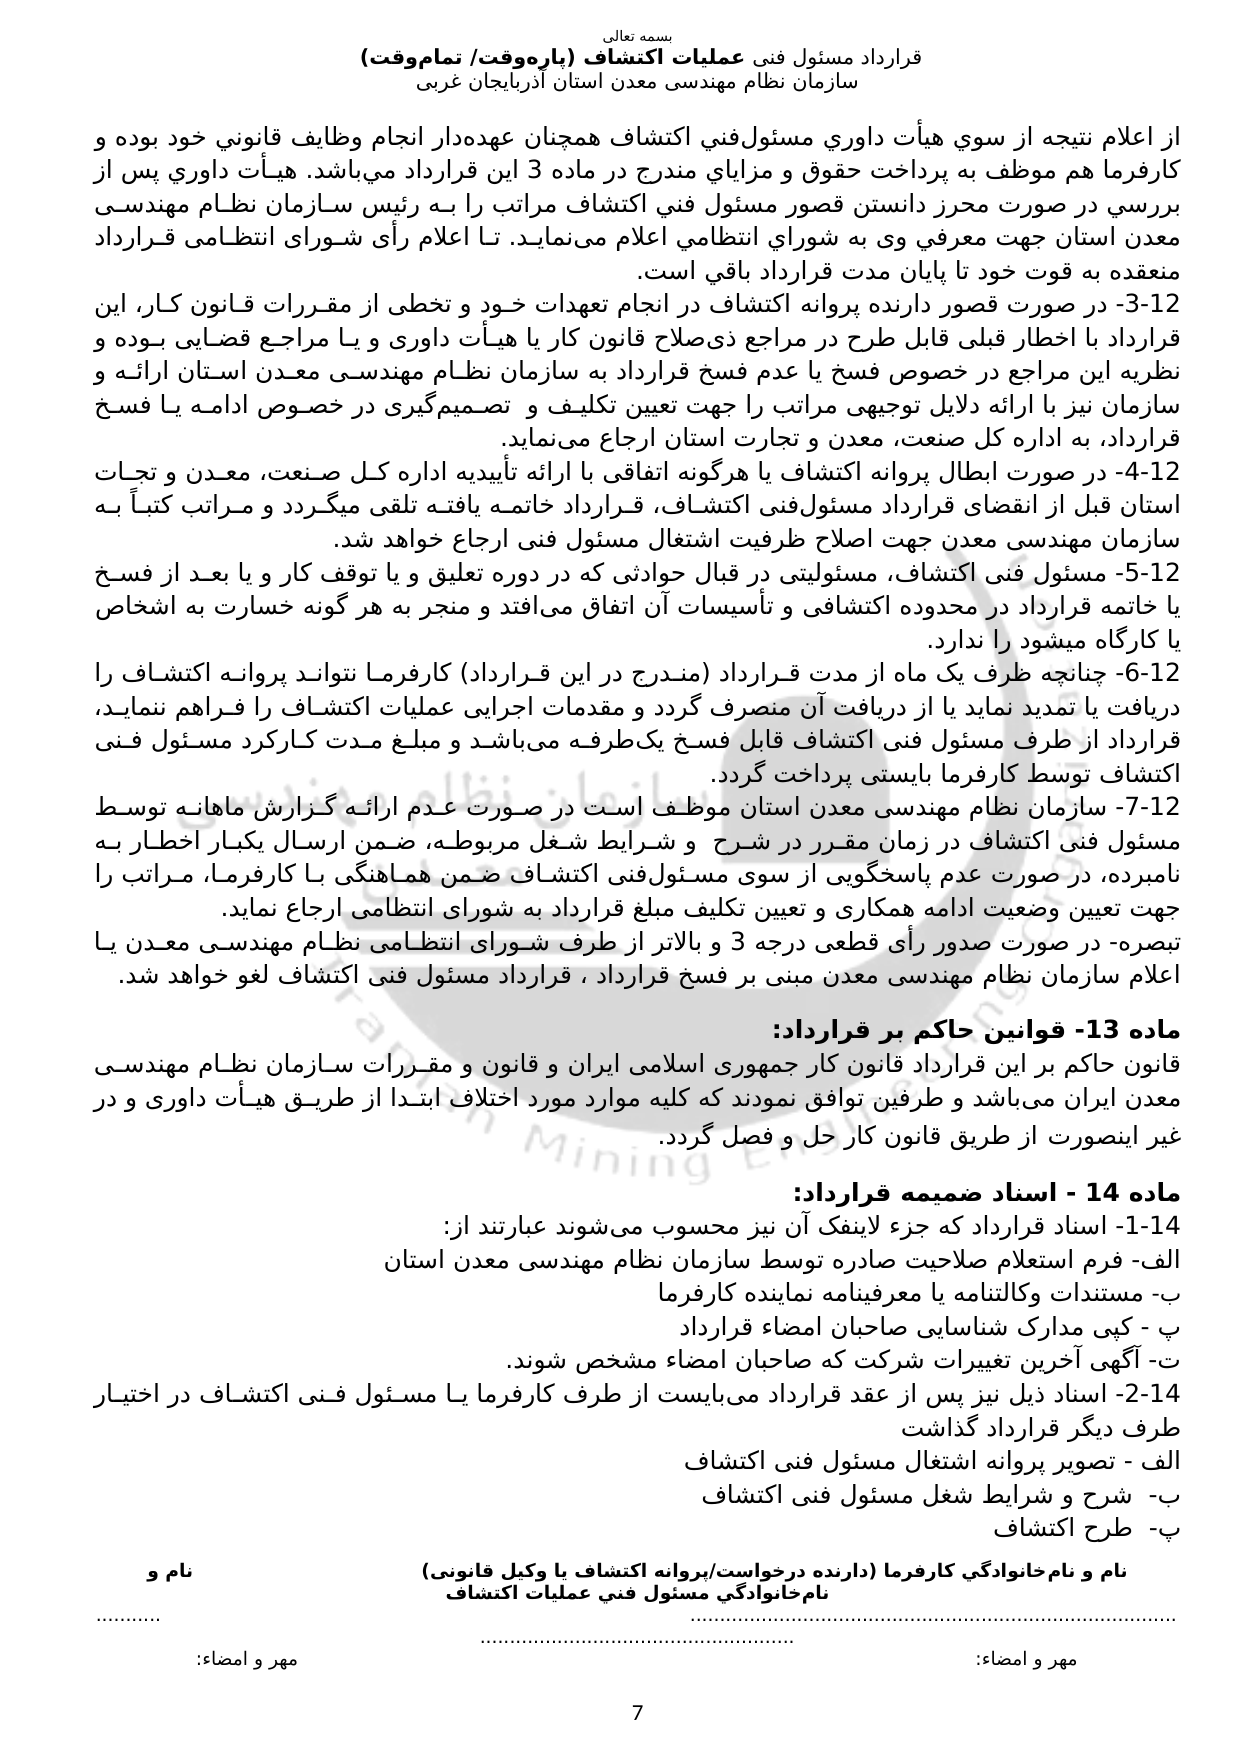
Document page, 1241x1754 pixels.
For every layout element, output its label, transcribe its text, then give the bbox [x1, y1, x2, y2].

text 2-14- اسناد ذیل نیز پس از عقد قرارداد می‌بایست از طرف کارفرما یا مسئول فنی اکتشاف در اختیار طرف دیگر قرارداد گذاشت [94, 1379, 1181, 1442]
text تبصره- در صورت صدور رأی قطعی درجه 3 و بالاتر از طرف شورای انتظامی نظام مهندسی معدن یا اعلام سازمان نظام مهندسی معدن مبنی بر فسخ قرارداد ، قرارداد مسئول فنی اکتشاف لغو خواهد شد. [94, 927, 1181, 989]
text الف- فرم استعلام صلاحیت صادره توسط سازمان نظام مهندسی معدن استان [94, 1245, 1181, 1274]
text 5-12- مسئول فنی اکتشاف، مسئولیتی در قبال حوادثی که در دوره تعلیق و یا توقف کار و یا بعد از فسخ یا خاتمه قرارداد در محدوده اکتشافی و تأسیسات آن اتفاق می‌افتد و منجر به هر گونه خسارت به اشخاص یا کارگاه میشود را ندارد. [94, 558, 1181, 654]
text پ- طرح اکتشاف [94, 1513, 1181, 1542]
text 3-12- در صورت قصور دارنده پروانه اکتشاف در انجام تعهدات خود و تخطی از مقررات قانون کار، این قرارداد با اخطار قبلی قابل طرح در مراجع ذی‌صلاح قانون کار یا هیأت داوری و یا مراجع قضایی بوده و نظریه این مراجع در خصوص فسخ یا عدم فسخ قرارداد به سازمان نظام مهندسی معدن استان ارائه و سازمان نیز با ارائه دلایل توجیهی مراتب را جهت تعیین تکلیف و تصمیم‌گیری در خصوص ادامه یا فسخ قرارداد، به اداره کل صنعت، معدن و تجارت استان ارجاع می‌نماید. [94, 289, 1181, 453]
text ب- مستندات وکالتنامه یا معرفینامه نماینده کارفرما [94, 1278, 1181, 1308]
text الف - تصویر پروانه اشتغال مسئول فنی اکتشاف [94, 1446, 1181, 1475]
text 1-14- اسناد قرارداد که جزء لاینفک آن نیز محسوب می‌شوند عبارتند از: [94, 1211, 1181, 1241]
text 4-12- در صورت ابطال پروانه اکتشاف یا هرگونه اتفاقی با ارائه تأییدیه اداره کل صنعت، معدن و تجات استان قبل از انقضای قرارداد مسئول‌فنی اکتشاف، قرارداد خاتمه یافته تلقی میگردد و مراتب کتباً به سازمان مهندسی معدن جهت اصلاح ظرفیت اشتغال مسئول فنی ارجاع خواهد شد. [94, 457, 1181, 553]
text قانون حاکم بر این قرارداد قانون کار جمهوری اسلامی ایران و قانون و مقررات سازمان نظام مهندسی معدن ایران می‌باشد و طرفين توافق نمودند كه كليه موارد مورد اختلاف ابتدا از طريق هیأت داوری و در غیر اینصورت از طريق قانون كار حل و فصل گردد. [94, 1049, 1181, 1151]
text 7-12- سازمان نظام مهندسی معدن استان موظف است در صورت عدم ارائه گزارش ماهانه توسط مسئول فنی اکتشاف در زمان مقرر در شرح و شرایط شغل مربوطه، ضمن ارسال یکبار اخطار به نامبرده، در صورت عدم پاسخگویی از سوی مسئول‌فنی اکتشاف ضمن هماهنگی با کارفرما، مراتب را جهت تعیین وضعیت ادامه همکاری و تعیین تکلیف مبلغ قرارداد به شورای انتظامی ارجاع نماید. [94, 792, 1181, 922]
text ماده 14 - اسناد ضمیمه قرارداد: [94, 1178, 1181, 1207]
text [94, 122, 1181, 285]
text ب- شرح و شرایط شغل مسئول فنی اکتشاف [94, 1480, 1181, 1509]
text پ - کپی مدارک شناسایی صاحبان امضاء قرارداد [94, 1312, 1181, 1341]
text ماده 13- قوانین حاکم بر قرارداد: [94, 1016, 1181, 1045]
text ت- آگهی آخرین تغییرات شرکت که صاحبان امضاء مشخص شوند. [94, 1346, 1181, 1375]
text 6-12- چنانچه ظرف یک ماه از مدت قرارداد (مندرج در این قرارداد) کارفرما نتواند پروانه اکتشاف را دریافت یا تمدید نماید یا از دریافت آن منصرف گردد و مقدمات اجرایی عملیات اکتشاف را فراهم ننماید، قرارداد از طرف مسئول فنی اکتشاف قابل فسخ یک‌طرفه می‌باشد و مبلغ مدت کارکرد مسئول فنی اکتشاف توسط کارفرما بایستی پرداخت گردد. [94, 658, 1181, 788]
